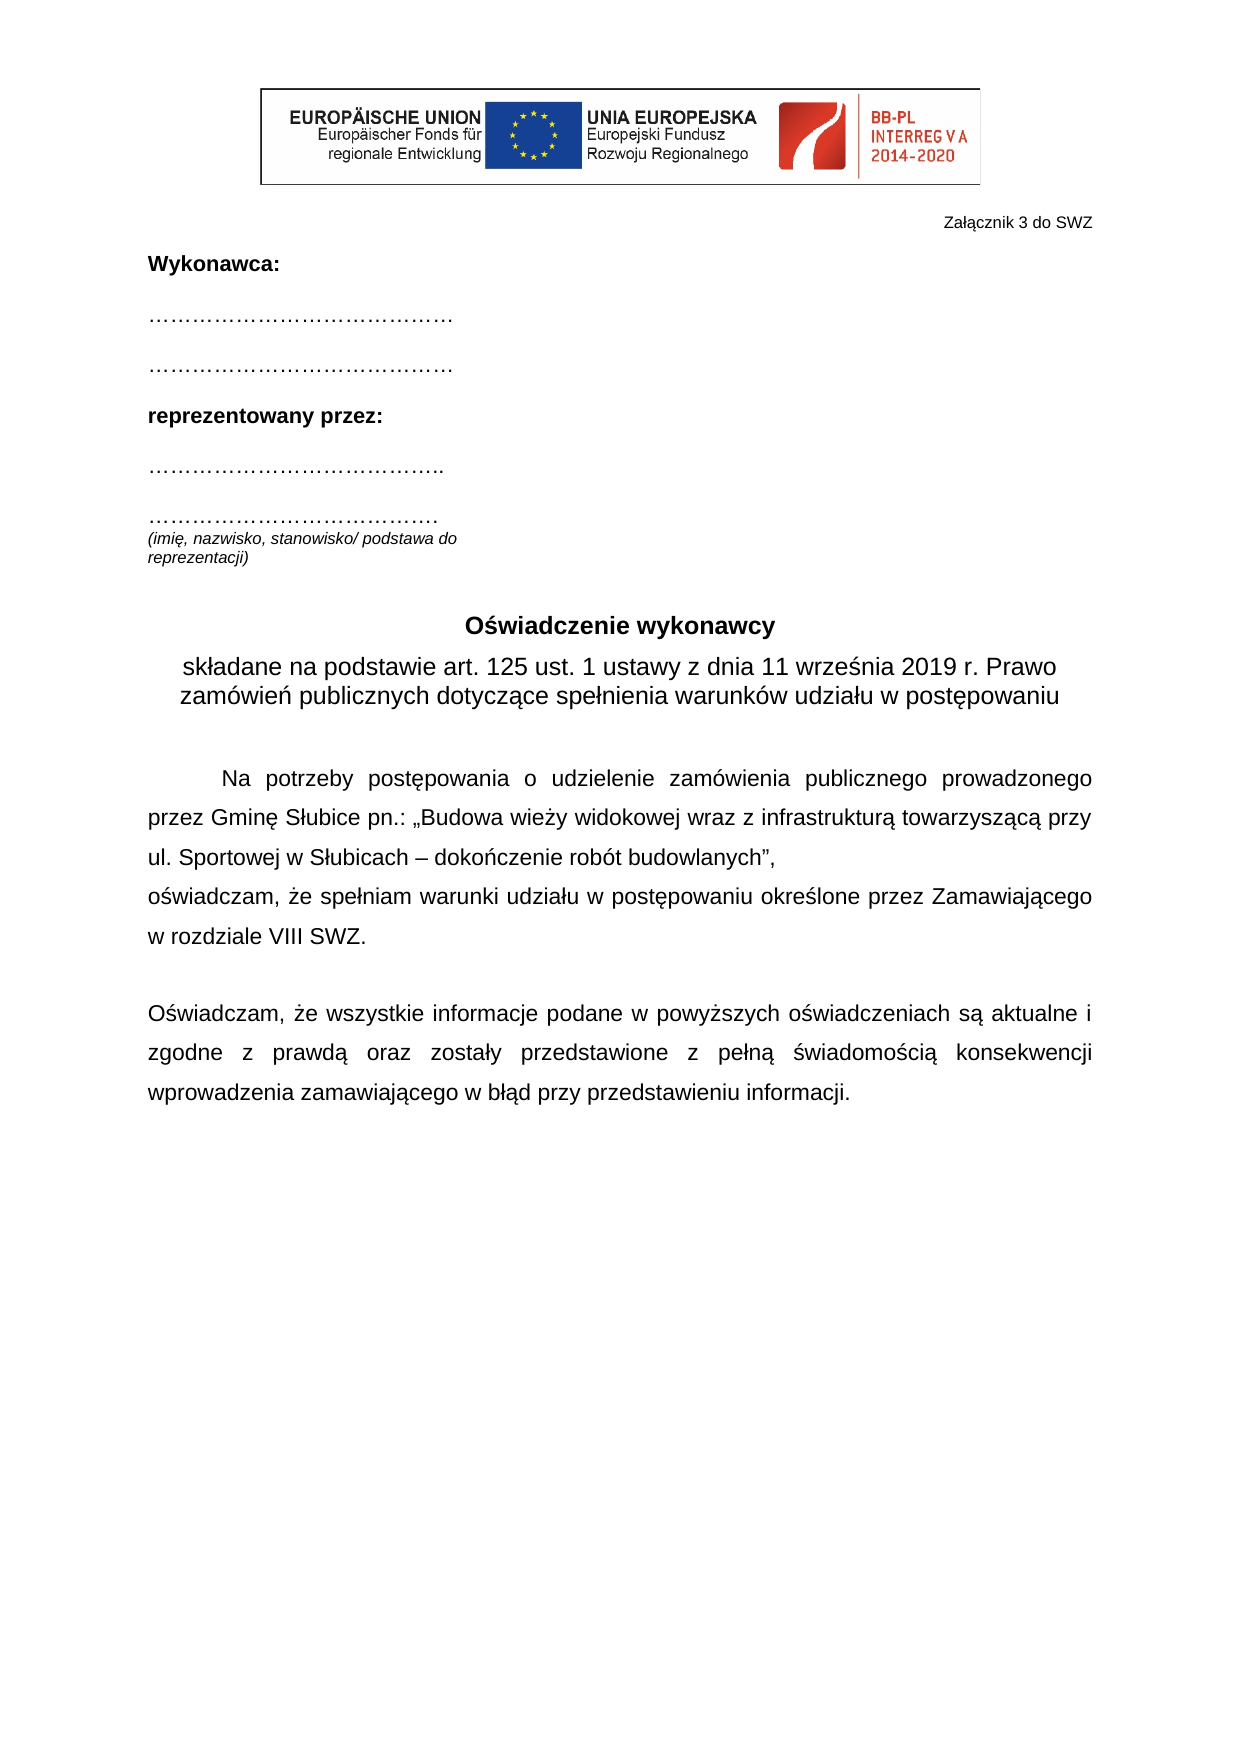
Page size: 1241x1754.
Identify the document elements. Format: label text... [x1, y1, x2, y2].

text Załącznik 3 do SWZ [148, 213, 1093, 232]
text Oświadczam, że wszystkie informacje podane w powyższych oświadczeniach są aktualne i zgodne z prawdą oraz zostały przedstawione z pełną świadomością konsekwencji wprowadzenia zamawiającego w błąd przy przedstawieniu informacji. [148, 999, 1093, 1105]
text oświadczam, że spełniam warunki udziału w postępowaniu określone przez Zamawiającego w rozdziale VIII SWZ. [148, 883, 1093, 949]
text składane na podstawie art. 125 ust. 1 ustawy z dnia 11 września 2019 r. Prawo zamówień publicznych dotyczące spełnienia warunków udziału w postępowaniu [148, 652, 1093, 737]
text ………………………………………………………………………… [148, 302, 472, 377]
text Oświadczenie wykonawcy [148, 611, 1093, 639]
text …………………………………. (imię, nazwisko, stanowisko/ podstawa do reprezentacji) [148, 503, 472, 567]
text Wykonawca: [148, 251, 1093, 276]
text reprezentowany przez: [148, 402, 472, 428]
text Na potrzeby postępowania o udzielenie zamówienia publicznego prowadzonego przez Gminę Słubice pn.: „Budowa wieży widokowej wraz z infrastrukturą towarzyszącą przy ul. Sportowej w Słubicach – dokończenie robót budowlanych”, [148, 765, 1093, 870]
text ………………………………….. [148, 453, 472, 478]
picture [260, 88, 981, 185]
